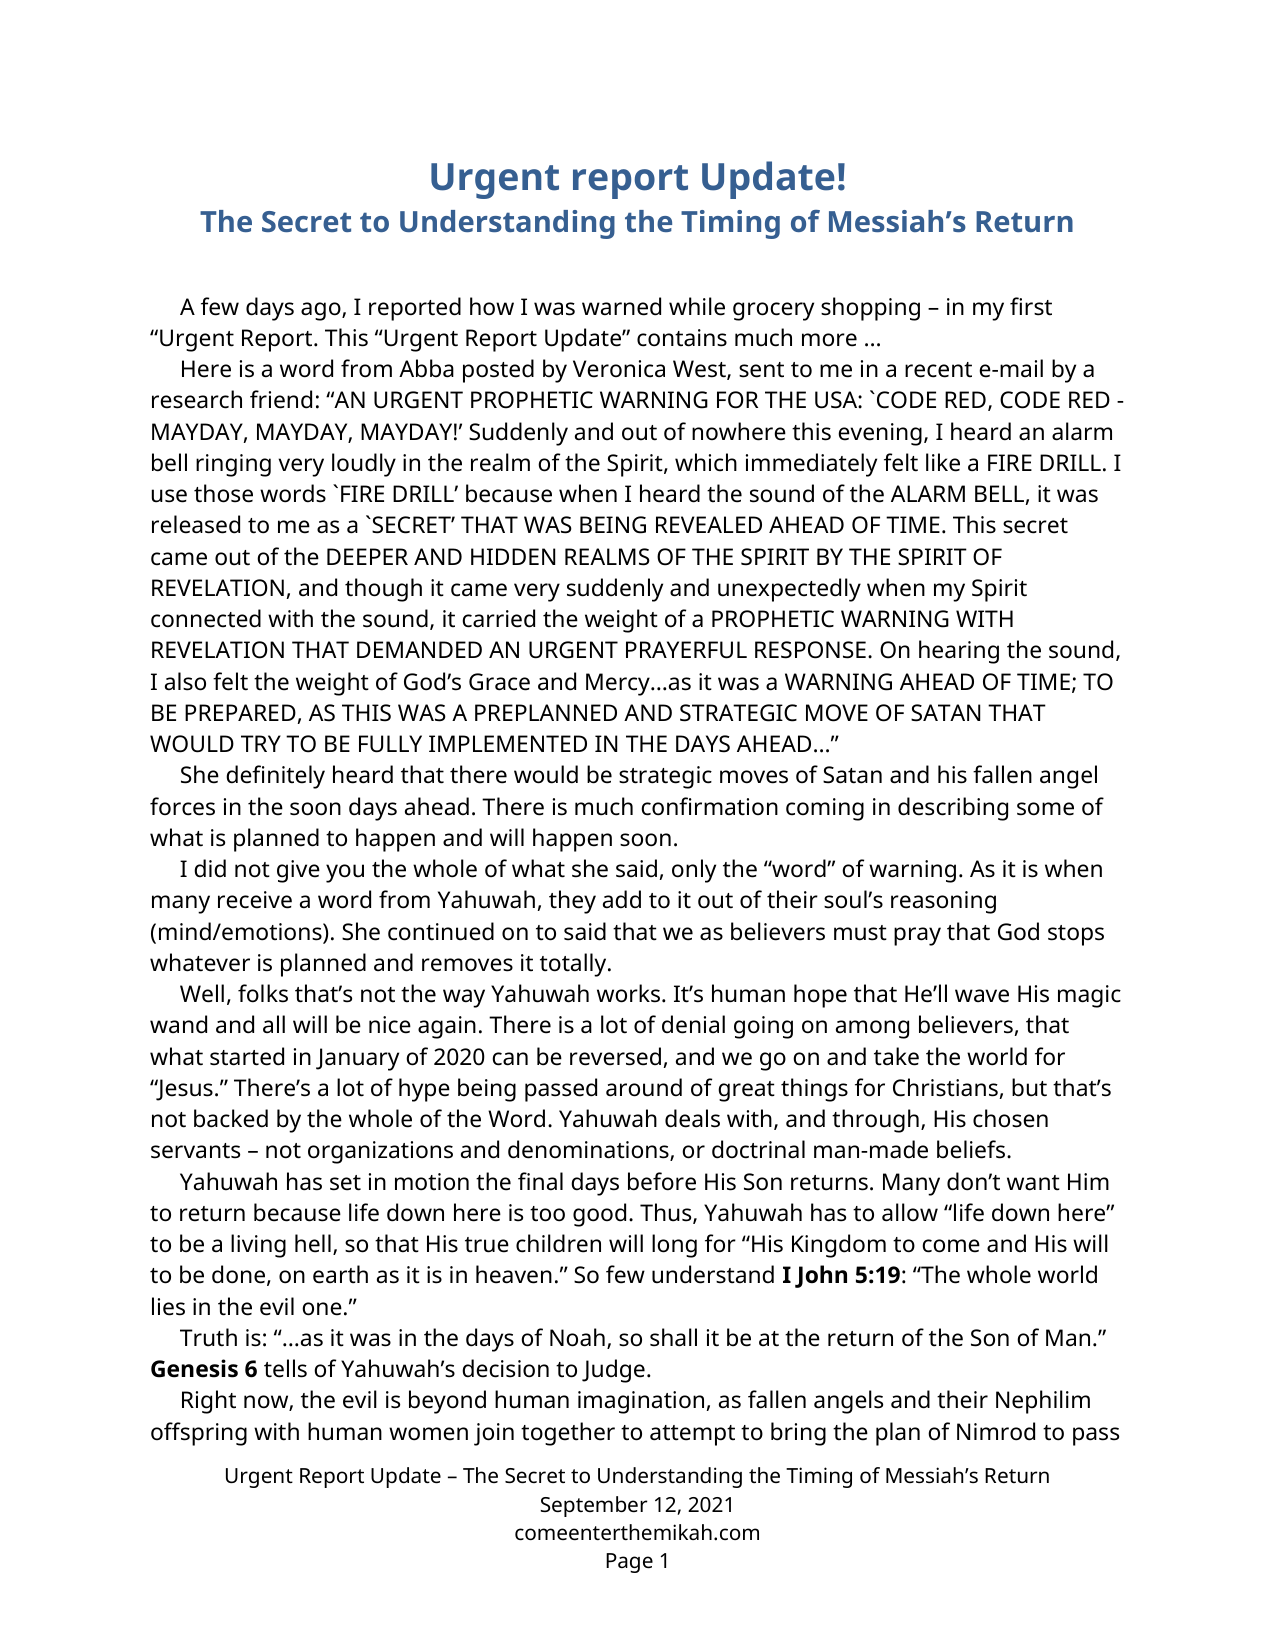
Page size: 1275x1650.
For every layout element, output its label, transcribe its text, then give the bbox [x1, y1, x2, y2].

text A few days ago, I reported how I was warned while grocery shopping – in my first “Urgent Report. This “Urgent Report Update” contains much more … [150, 291, 1125, 353]
text Well, folks that’s not the way Yahuwah works. It’s human hope that He’ll wave His magic wand and all will be nice again. There is a lot of denial going on among believers, that what started in January of 2020 can be reversed, and we go on and take the world for “Jesus.” There’s a lot of hype being passed around of great things for Christians, but that’s not backed by the whole of the Word. Yahuwah deals with, and through, His chosen servants – not organizations and denominations, or doctrinal man-made beliefs. [150, 978, 1125, 1166]
text The Secret to Understanding the Timing of Messiah’s Return [150, 201, 1125, 241]
text She definitely heard that there would be strategic moves of Satan and his fallen angel forces in the soon days ahead. There is much confirmation coming in describing some of what is planned to happen and will happen soon. [150, 759, 1125, 853]
text Truth is: “…as it was in the days of Noah, so shall it be at the return of the Son of Man.” Genesis 6 tells of Yahuwah’s decision to Judge. [150, 1322, 1125, 1384]
text I did not give you the whole of what she said, only the “word” of warning. As it is when many receive a word from Yahuwah, they add to it out of their soul’s reasoning (mind/emotions). She continued on to said that we as believers must pray that God stops whatever is planned and removes it totally. [150, 853, 1125, 978]
text Yahuwah has set in motion the final days before His Son returns. Many don’t want Him to return because life down here is too good. Thus, Yahuwah has to allow “life down here” to be a living hell, so that His true children will long for “His Kingdom to come and His will to be done, on earth as it is in heaven.” So few understand I John 5:19: “The whole world lies in the evil one.” [150, 1166, 1125, 1322]
text Here is a word from Abba posted by Veronica West, sent to me in a recent e-mail by a research friend: “AN URGENT PROPHETIC WARNING FOR THE USA: `CODE RED, CODE RED - MAYDAY, MAYDAY, MAYDAY!’ Suddenly and out of nowhere this evening, I heard an alarm bell ringing very loudly in the realm of the Spirit, which immediately felt like a FIRE DRILL. I use those words `FIRE DRILL’ because when I heard the sound of the ALARM BELL, it was released to me as a `SECRET’ THAT WAS BEING REVEALED AHEAD OF TIME. This secret came out of the DEEPER AND HIDDEN REALMS OF THE SPIRIT BY THE SPIRIT OF REVELATION, and though it came very suddenly and unexpectedly when my Spirit connected with the sound, it carried the weight of a PROPHETIC WARNING WITH REVELATION THAT DEMANDED AN URGENT PRAYERFUL RESPONSE. On hearing the sound, I also felt the weight of God’s Grace and Mercy…as it was a WARNING AHEAD OF TIME; TO BE PREPARED, AS THIS WAS A PREPLANNED AND STRATEGIC MOVE OF SATAN THAT WOULD TRY TO BE FULLY IMPLEMENTED IN THE DAYS AHEAD…” [150, 353, 1125, 759]
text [150, 1384, 1125, 1447]
text Urgent report Update! [150, 150, 1125, 201]
